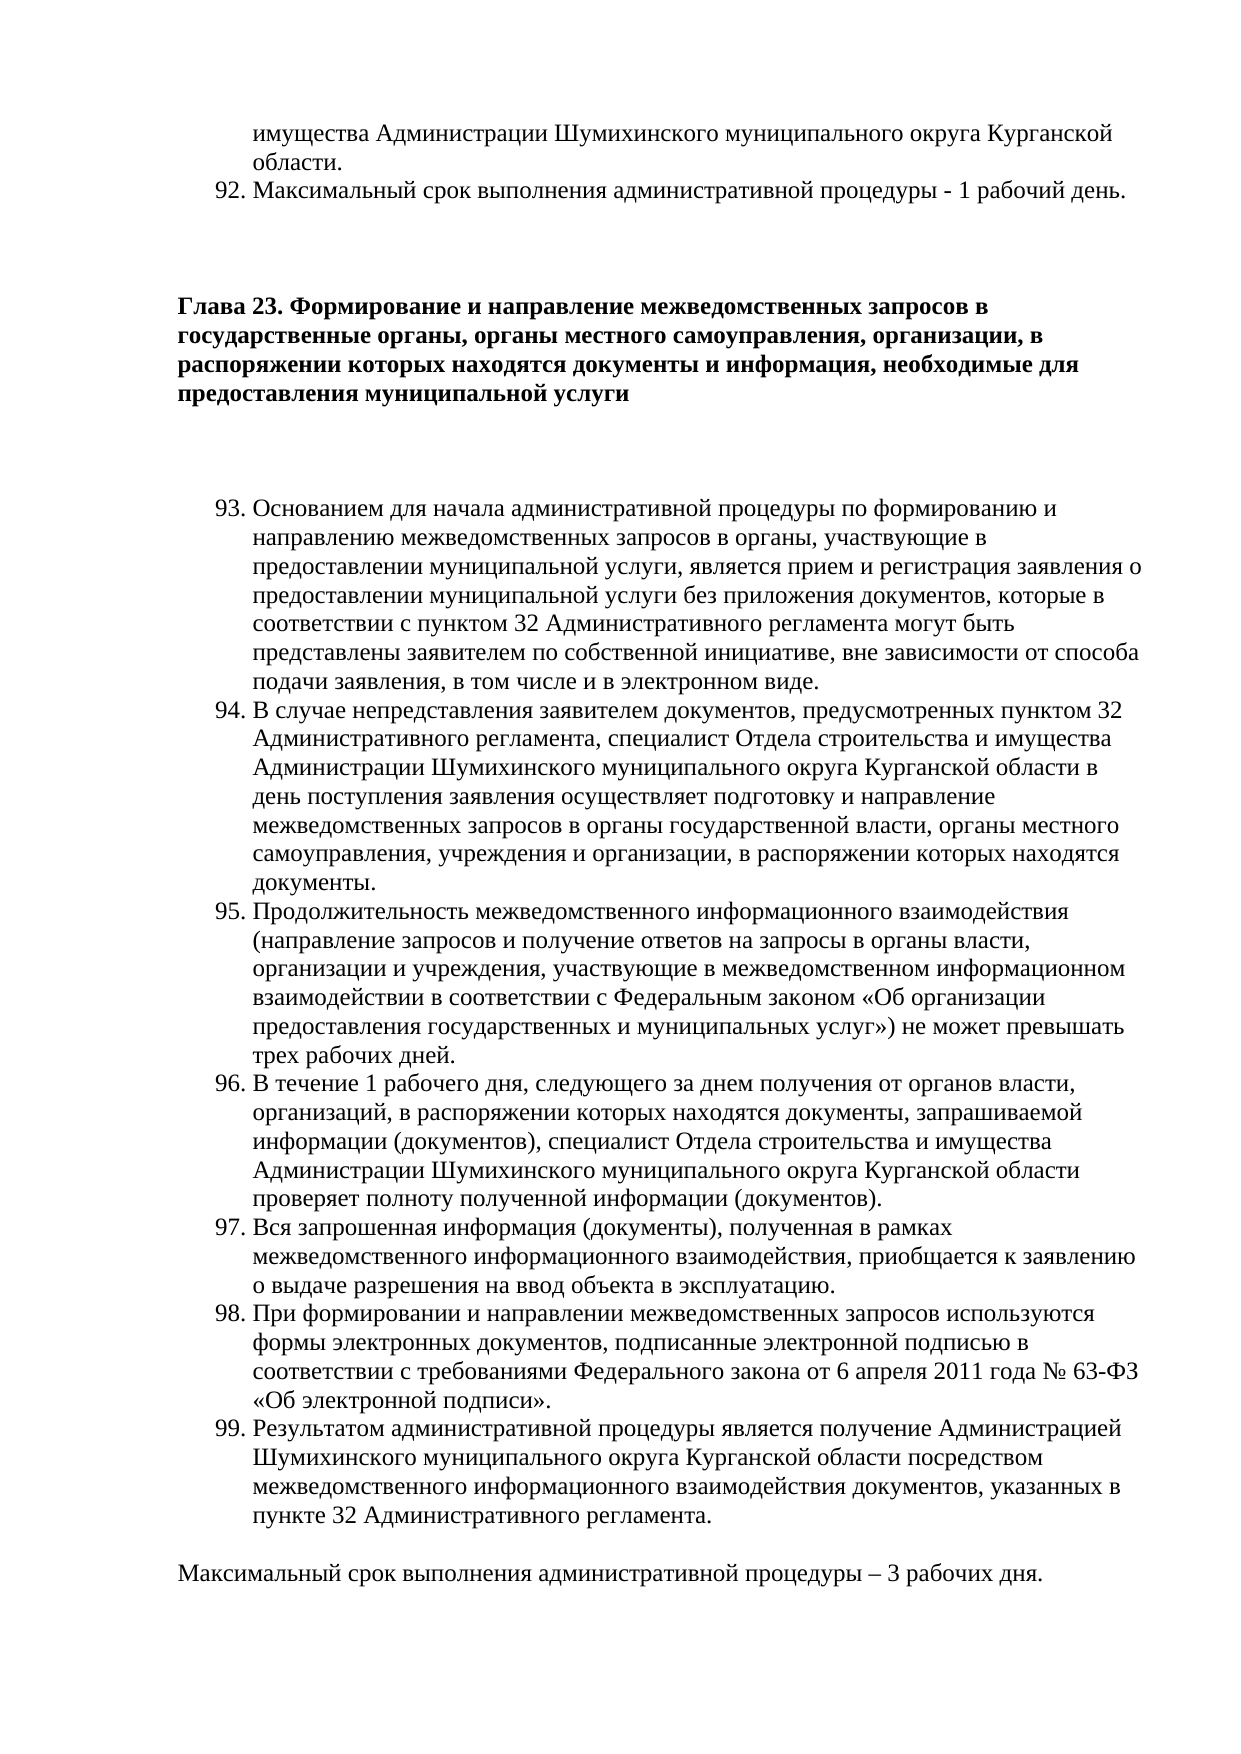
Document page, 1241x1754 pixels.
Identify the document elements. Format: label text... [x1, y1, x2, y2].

text Максимальный срок выполнения административной процедуры – 3 рабочих дня. [177, 1558, 1152, 1586]
list Максимальный срок выполнения административной процедуры - 1 рабочий день. [215, 176, 1152, 204]
text Глава 23. Формирование и направление межведомственных запросов в государственные органы, органы местного самоуправления, организации, в распоряжении которых находятся документы и информация, необходимые для предоставления муниципальной услуги [177, 291, 1152, 406]
list Вся запрошенная информация (документы), полученная в рамках межведомственного информационного взаимодействия, приобщается к заявлению о выдаче разрешения на ввод объекта в эксплуатацию. [215, 1212, 1152, 1298]
list В течение 1 рабочего дня, следующего за днем получения от органов власти, организаций, в распоряжении которых находятся документы, запрашиваемой информации (документов), специалист Отдела строительства и имущества Администрации Шумихинского муниципального округа Курганской области проверяет полноту полученной информации (документов). [215, 1068, 1152, 1212]
list Продолжительность межведомственного информационного взаимодействия (направление запросов и получение ответов на запросы в органы власти, организации и учреждения, участвующие в межведомственном информационном взаимодействии в соответствии с Федеральным законом «Об организации предоставления государственных и муниципальных услуг») не может превышать трех рабочих дней. [215, 896, 1152, 1068]
list При формировании и направлении межведомственных запросов используются формы электронных документов, подписанные электронной подписью в соответствии с требованиями Федерального закона от 6 апреля 2011 года № 63-ФЗ «Об электронной подписи». [215, 1298, 1152, 1413]
list Результатом административной процедуры является получение Администрацией Шумихинского муниципального округа Курганской области посредством межведомственного информационного взаимодействия документов, указанных в пункте 32 Административного регламента. [215, 1413, 1152, 1528]
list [215, 118, 1152, 176]
list Основанием для начала административной процедуры по формированию и направлению межведомственных запросов в органы, участвующие в предоставлении муниципальной услуги, является прием и регистрация заявления о предоставлении муниципальной услуги без приложения документов, которые в соответствии с пунктом 32 Административного регламента могут быть представлены заявителем по собственной инициативе, вне зависимости от способа подачи заявления, в том числе и в электронном виде. [215, 493, 1152, 695]
list В случае непредставления заявителем документов, предусмотренных пунктом 32 Административного регламента, специалист Отдела строительства и имущества Администрации Шумихинского муниципального округа Курганской области в день поступления заявления осуществляет подготовку и направление межведомственных запросов в органы государственной власти, органы местного самоуправления, учреждения и организации, в распоряжении которых находятся документы. [215, 695, 1152, 896]
